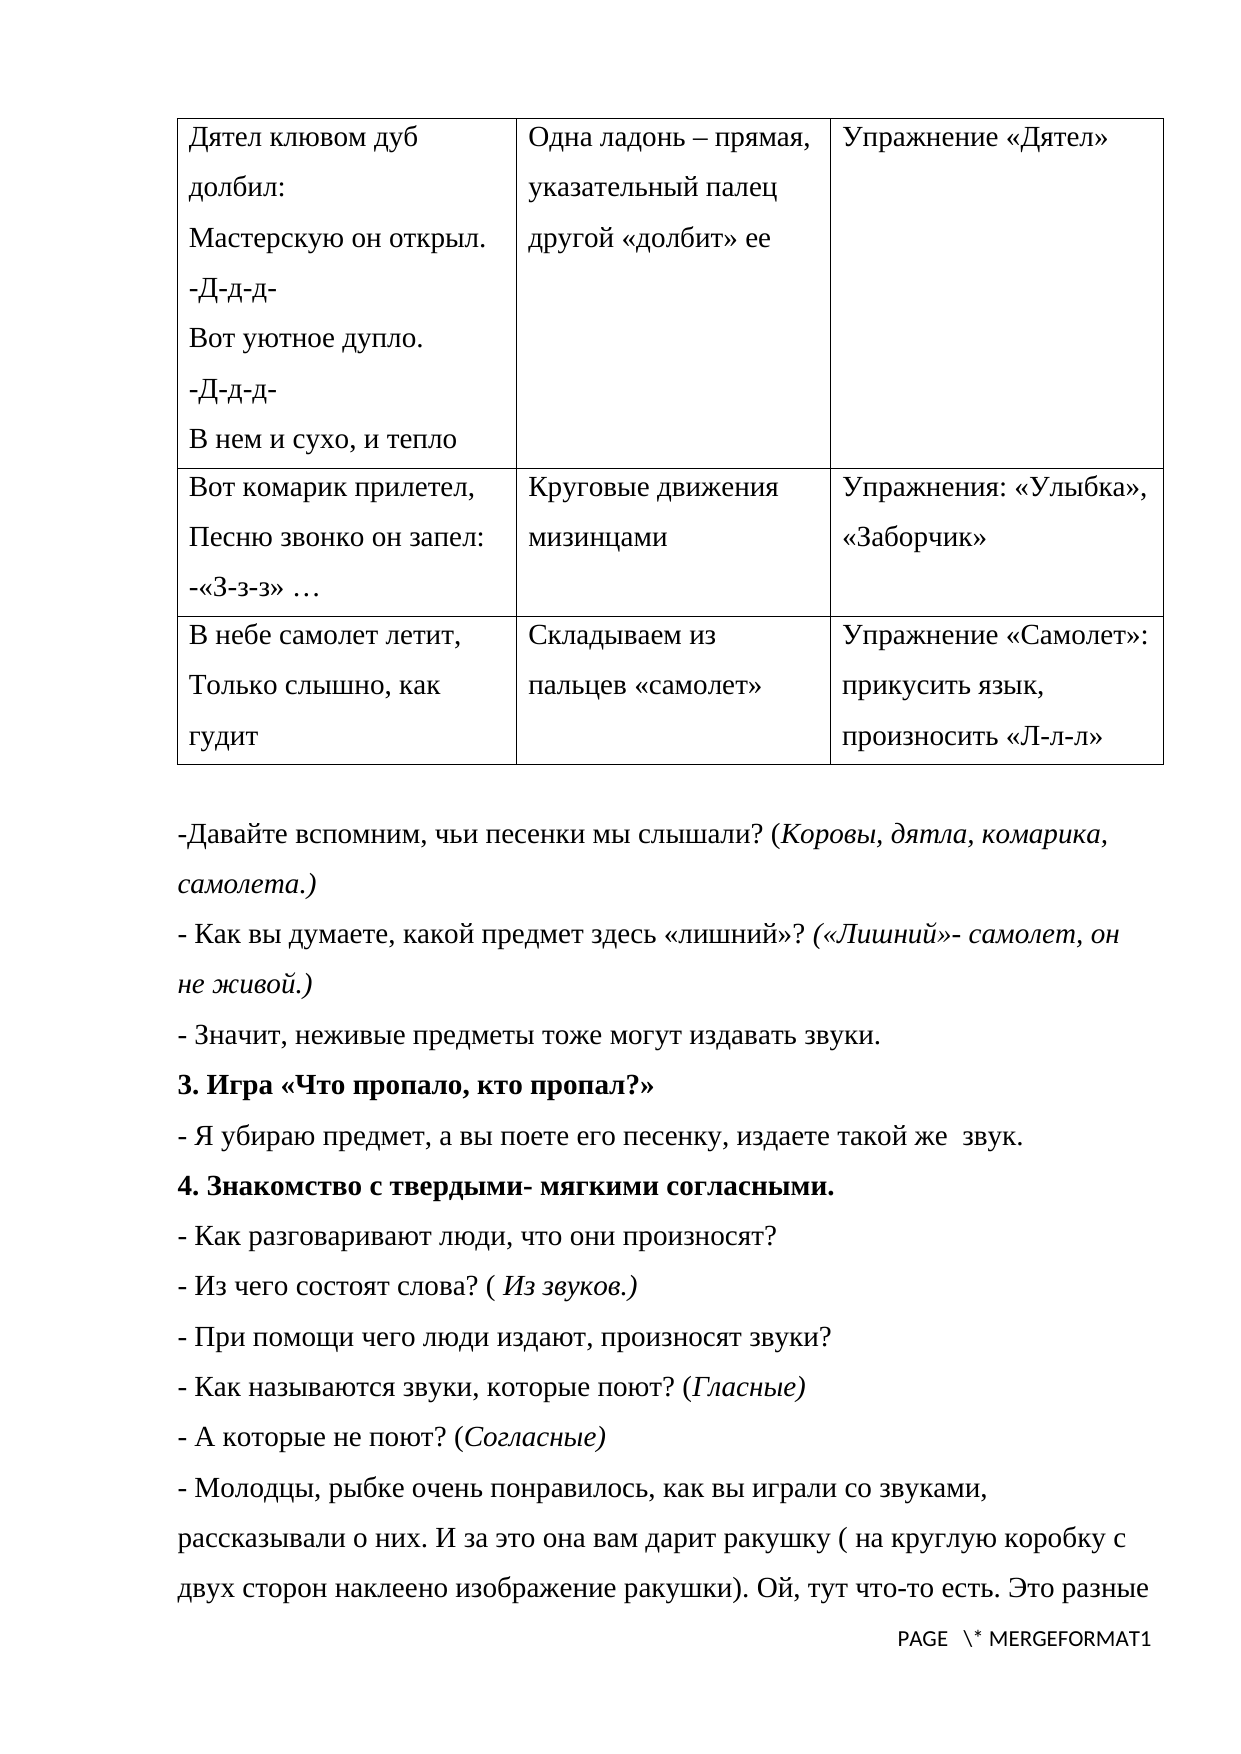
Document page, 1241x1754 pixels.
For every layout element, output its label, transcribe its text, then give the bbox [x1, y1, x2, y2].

text - Значит, неживые предметы тоже могут издавать звуки. [177, 1017, 1152, 1051]
text - При помощи чего люди издают, произносят звуки? [177, 1319, 1152, 1352]
table_cell Упражнения: «Улыбка», «Заборчик» [831, 469, 1163, 616]
text - Как вы думаете, какой предмет здесь «лишний»? («Лишний»- самолет, он не живой.) [177, 916, 1152, 1000]
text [177, 1470, 1152, 1604]
text -Давайте вспомним, чьи песенки мы слышали? (Коровы, дятла, комарика, самолета.) [177, 816, 1152, 899]
text - Как называются звуки, которые поют? (Гласные) [177, 1369, 1152, 1403]
text - Как разговаривают люди, что они произносят? [177, 1218, 1152, 1252]
text 3. Игра «Что пропало, кто пропал?» [177, 1067, 1152, 1101]
table_cell Круговые движения мизинцами [517, 469, 830, 616]
table_cell Складываем из пальцев «самолет» [517, 617, 830, 764]
table_cell Дятел клювом дуб долбил: Мастерскую он открыл. -Д-д-д- Вот уютное дупло. -Д-д-д- В нем и сухо, и тепло [178, 119, 516, 468]
table_cell Одна ладонь – прямая, указательный палец другой «долбит» ее [517, 119, 830, 468]
text - Я убираю предмет, а вы поете его песенку, издаете такой же звук. [177, 1118, 1152, 1151]
text - А которые не поют? (Согласные) [177, 1419, 1152, 1453]
text 4. Знакомство с твердыми- мягкими согласными. [177, 1168, 1152, 1201]
table_cell Вот комарик прилетел, Песню звонко он запел: -«З-з-з» … [178, 469, 516, 616]
text - Из чего состоят слова? ( Из звуков.) [177, 1268, 1152, 1302]
table_cell Упражнение «Самолет»: прикусить язык, произносить «Л-л-л» [831, 617, 1163, 764]
table_cell Упражнение «Дятел» [831, 119, 1163, 468]
table_cell В небе самолет летит, Только слышно, как гудит [178, 617, 516, 764]
